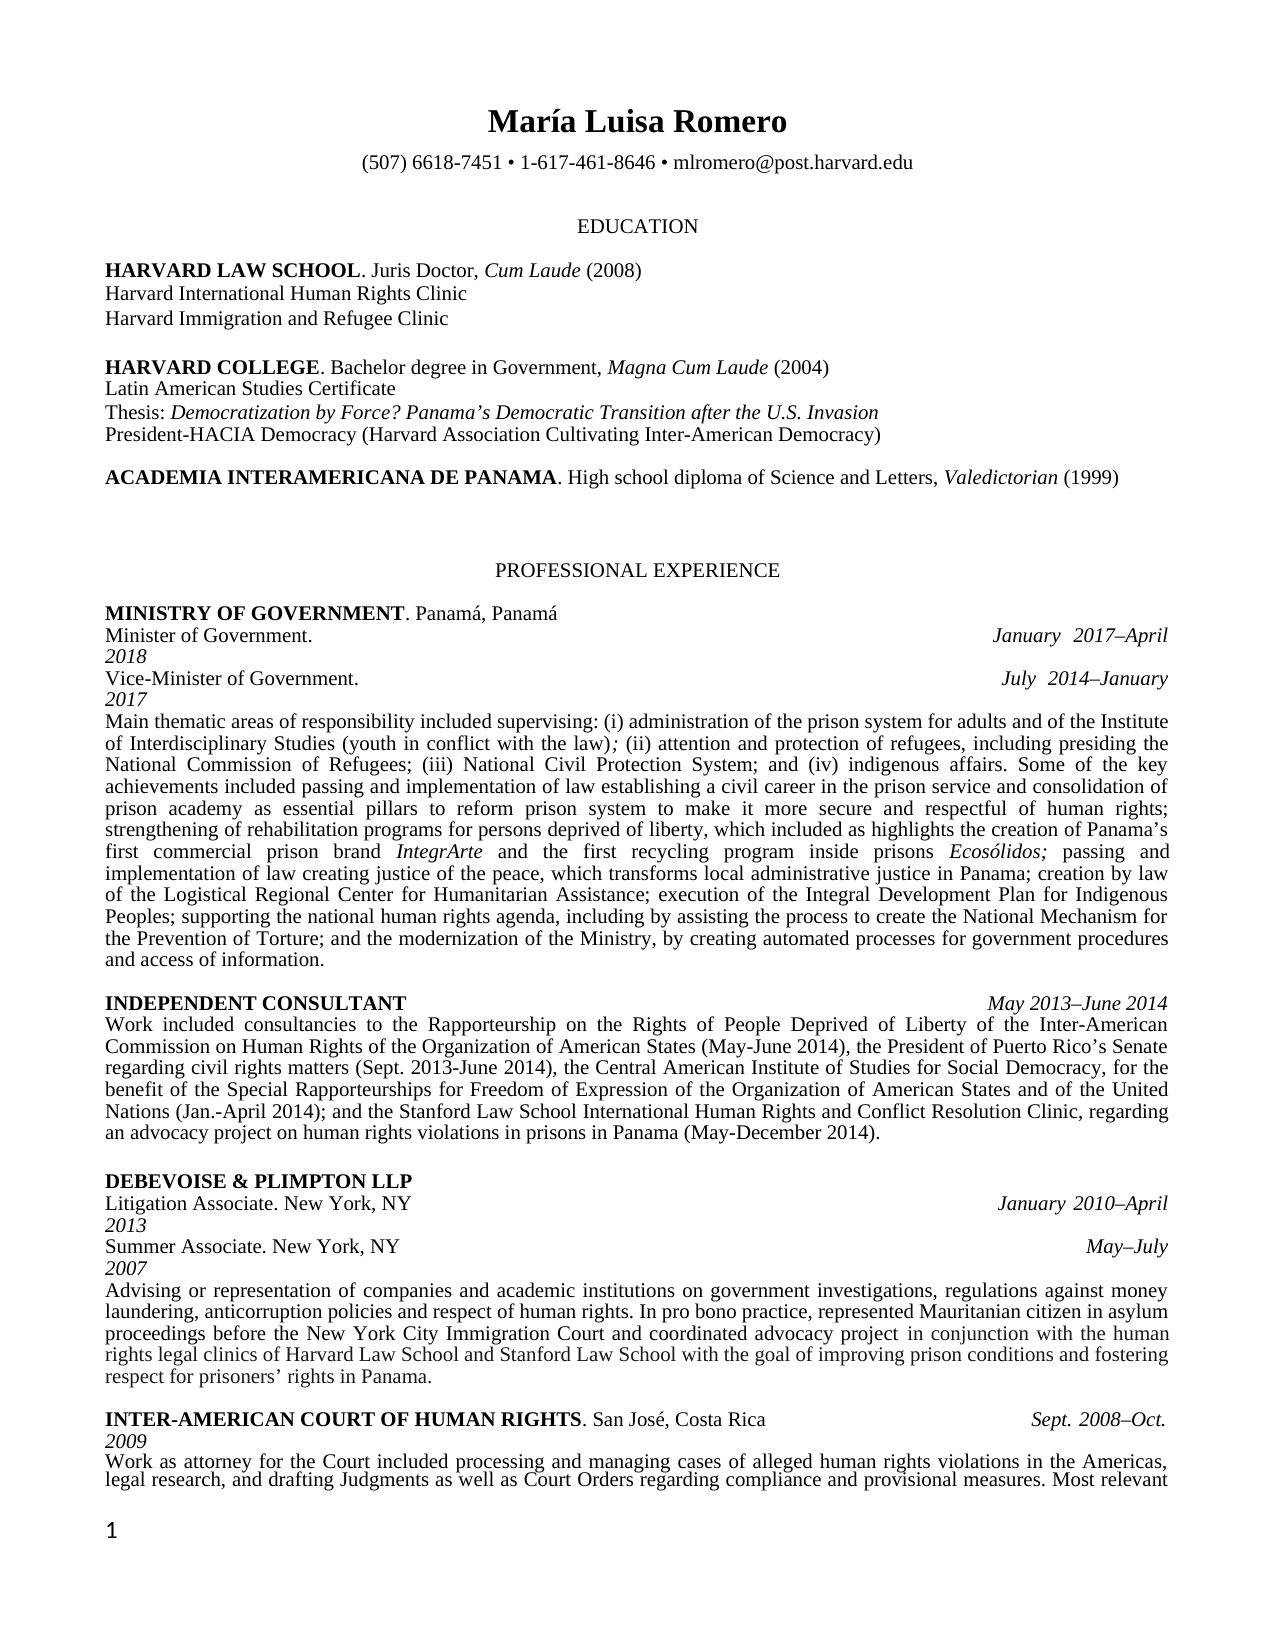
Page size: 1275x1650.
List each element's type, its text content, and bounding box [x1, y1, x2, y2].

text INTER-AMERICAN COURT OF HUMAN RIGHTS. San José, Costa Rica Sept. 2008–Oct. 2009 [105, 1409, 1170, 1453]
text Advising or representation of companies and academic institutions on government investigations, regulations against money laundering, anticorruption policies and respect of human rights. In pro bono practice, represented Mauritanian citizen in asylum proceedings before the New York City Immigration Court and coordinated advocacy project in conjunction with the human rights legal clinics of Harvard Law School and Stanford Law School with the goal of improving prison conditions and fostering respect for prisoners’ rights in Panama. [105, 1280, 1170, 1388]
text HARVARD LAW SCHOOL. Juris Doctor, Cum Laude (2008) [105, 260, 1170, 281]
text Harvard Immigration and Refugee Clinic [105, 305, 1170, 329]
text Vice-Minister of Government. July 2014–January 2017 [105, 668, 1170, 711]
text INDEPENDENT CONSULTANT May 2013–June 2014 [105, 993, 1170, 1014]
text Summer Associate. New York, NY May–July 2007 [105, 1237, 1170, 1280]
text HARVARD COLLEGE. Bachelor degree in Government, Magna Cum Laude (2004) [105, 357, 1170, 378]
text (507) 6618-7451 • 1-617-461-8646 • mlromero@post.harvard.edu [105, 152, 1170, 173]
text PROFESSIONAL EXPERIENCE [105, 560, 1170, 582]
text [105, 1453, 1170, 1491]
text Minister of Government. January 2017–April 2018 [105, 625, 1170, 668]
text Thesis: Democratization by Force? Panama’s Democratic Transition after the U.S. Invasion [105, 400, 1170, 424]
text President-HACIA Democracy (Harvard Association Cultivating Inter-American Democracy) [105, 424, 1170, 446]
text DEBEVOISE & PLIMPTON LLP [105, 1172, 1170, 1193]
text Work included consultancies to the Rapporteurship on the Rights of People Deprived of Liberty of the Inter-American Commission on Human Rights of the Organization of American States (May-June 2014), the President of Puerto Rico’s Senate regarding civil rights matters (Sept. 2013-June 2014), the Central American Institute of Studies for Social Democracy, for the benefit of the Special Rapporteurships for Freedom of Expression of the Organization of American States and of the United Nations (Jan.-April 2014); and the Stanford Law School International Human Rights and Conflict Resolution Clinic, regarding an advocacy project on human rights violations in prisons in Panama (May-December 2014). [105, 1014, 1170, 1144]
text Litigation Associate. New York, NY January 2010–April 2013 [105, 1193, 1170, 1237]
text Latin American Studies Certificate [105, 378, 1170, 400]
text María Luisa Romero [105, 105, 1170, 139]
text Harvard International Human Rights Clinic [105, 281, 1170, 305]
text ACADEMIA INTERAMERICANA DE PANAMA. High school diploma of Science and Letters, Valedictorian (1999) [105, 467, 1170, 489]
text Main thematic areas of responsibility included supervising: (i) administration of the prison system for adults and of the Institute of Interdisciplinary Studies (youth in conflict with the law); (ii) attention and protection of refugees, including presiding the National Commission of Refugees; (iii) National Civil Protection System; and (iv) indigenous affairs. Some of the key achievements included passing and implementation of law establishing a civil career in the prison service and consolidation of prison academy as essential pillars to reform prison system to make it more secure and respectful of human rights; strengthening of rehabilitation programs for persons deprived of liberty, which included as highlights the creation of Panama’s first commercial prison brand IntegrArte and the first recycling program inside prisons Ecosólidos; passing and implementation of law creating justice of the peace, which transforms local administrative justice in Panama; creation by law of the Logistical Regional Center for Humanitarian Assistance; execution of the Integral Development Plan for Indigenous Peoples; supporting the national human rights agenda, including by assisting the process to create the National Mechanism for the Prevention of Torture; and the modernization of the Ministry, by creating automated processes for government procedures and access of information. [105, 711, 1170, 971]
text EDUCATION [105, 217, 1170, 238]
text MINISTRY OF GOVERNMENT. Panamá, Panamá [105, 603, 1170, 625]
